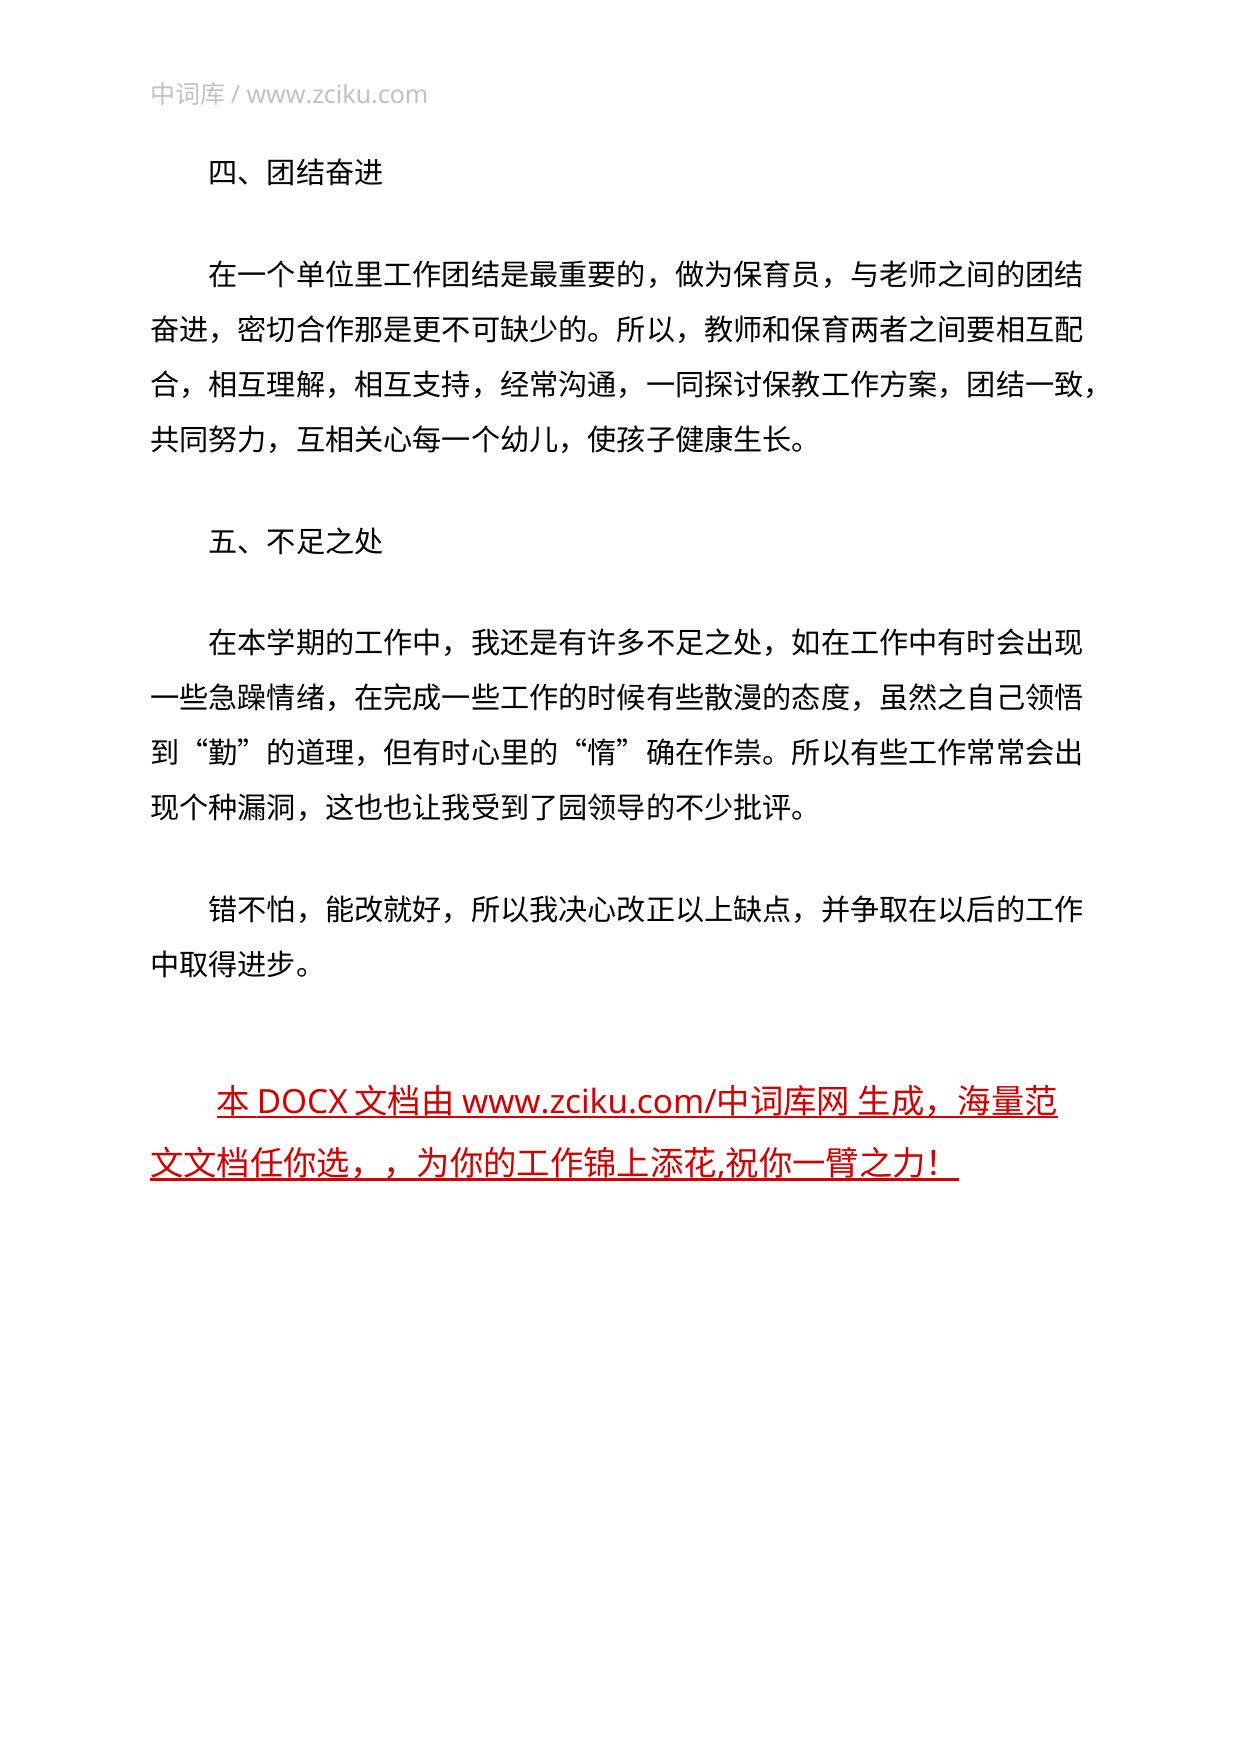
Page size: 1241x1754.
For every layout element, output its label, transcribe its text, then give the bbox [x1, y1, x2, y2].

text 在本学期的工作中，我还是有许多不足之处，如在工作中有时会出现一些急躁情绪，在完成一些工作的时候有些散漫的态度，虽然之自己领悟到“勤”的道理，但有时心里的“惰”确在作祟。所以有些工作常常会出现个种漏洞，这也也让我受到了园领导的不少批评。 [150, 620, 1090, 827]
text 在一个单位里工作团结是最重要的，做为保育员，与老师之间的团结奋进，密切合作那是更不可缺少的。所以，教师和保育两者之间要相互配合，相互理解，相互支持，经常沟通，一同探讨保教工作方案，团结一致，共同努力，互相关心每一个幼儿，使孩子健康生长。 [150, 252, 1090, 459]
text 本DOCX文档由 www.zciku.com/中词库网 生成，海量范文文档任你选，，为你的工作锦上添花,祝你一臂之力！ [150, 1074, 1090, 1186]
text 四、团结奋进 [150, 150, 1090, 192]
text 错不怕，能改就好，所以我决心改正以上缺点，并争取在以后的工作中取得进步。 [150, 886, 1090, 984]
text 五、不足之处 [150, 518, 1090, 561]
